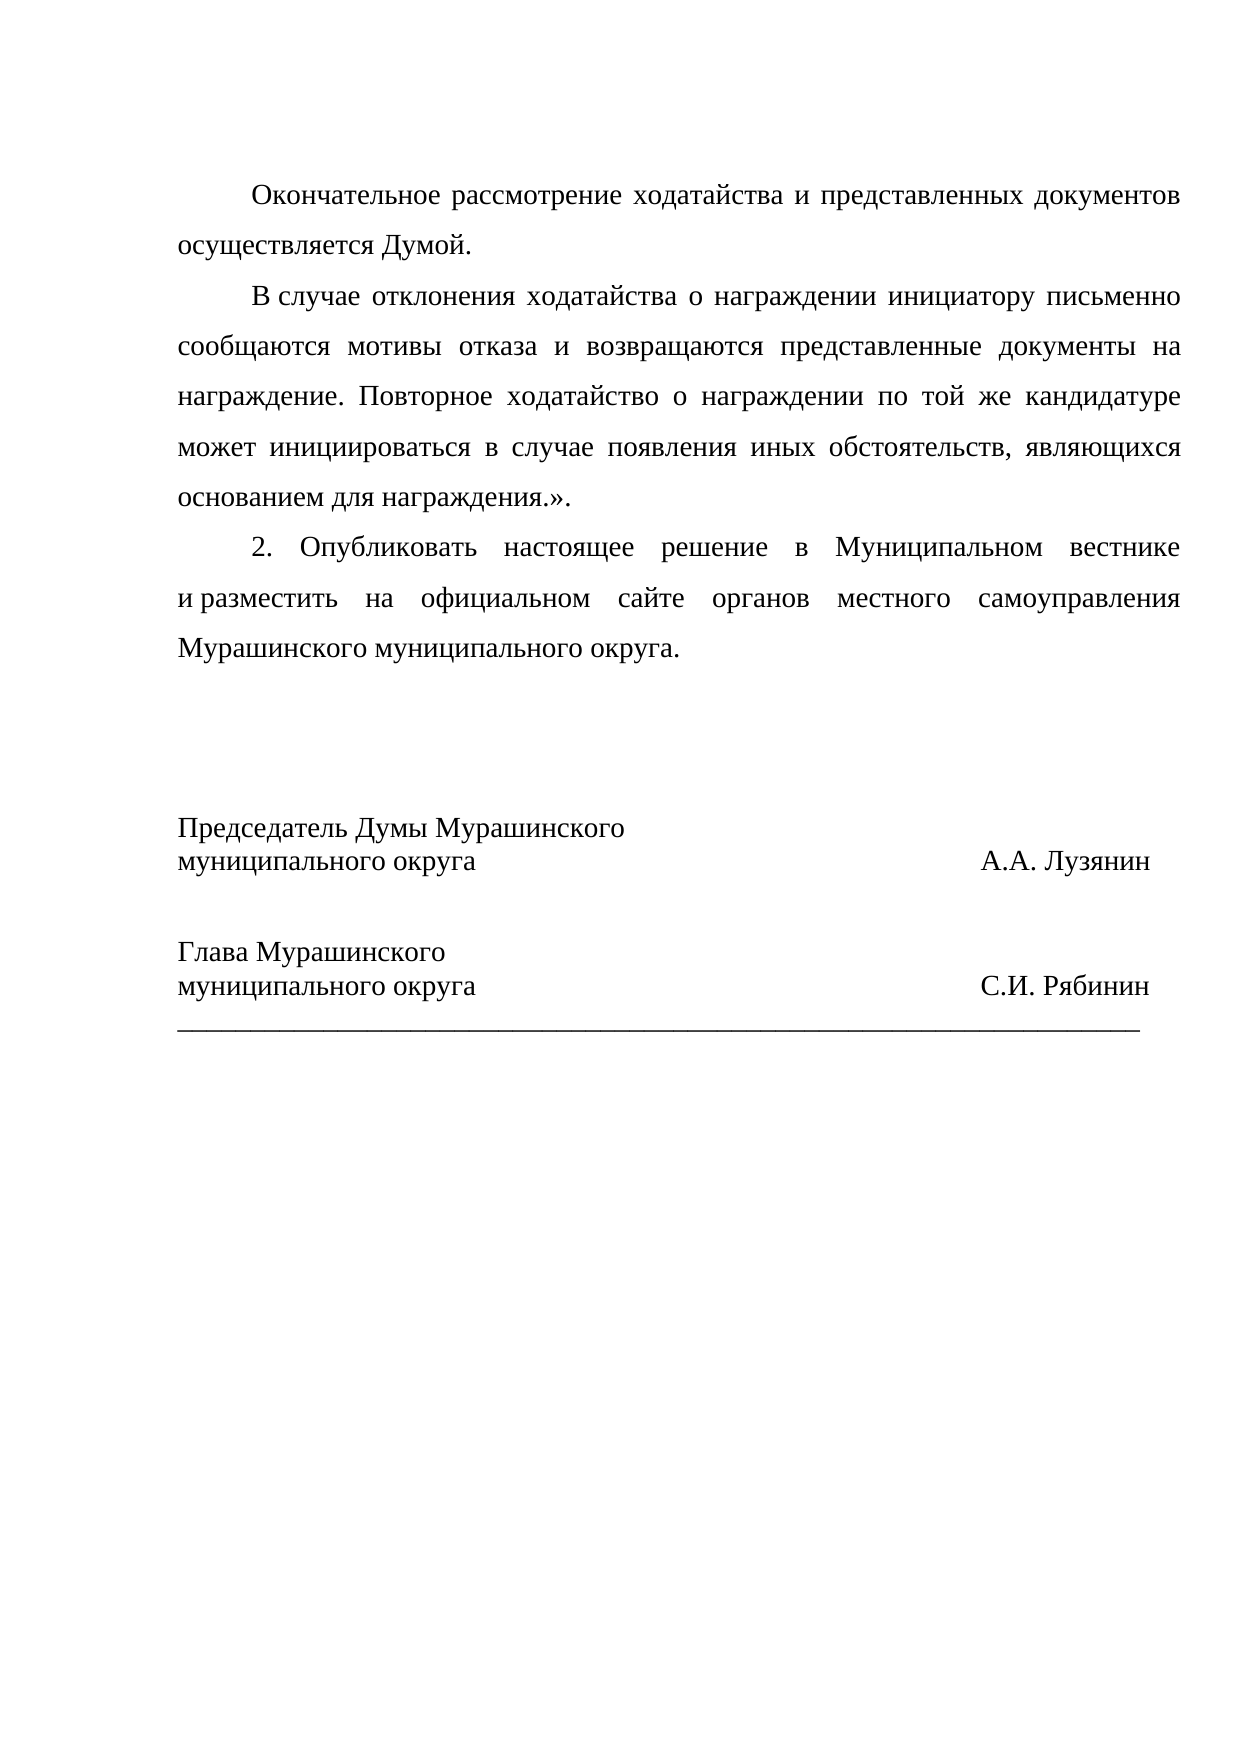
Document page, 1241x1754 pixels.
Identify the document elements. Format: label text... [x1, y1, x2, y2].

text Председатель Думы Мурашинского [177, 810, 1181, 843]
subtitle В случае отклонения ходатайства о награждении инициатору письменно сообщаются мотивы отказа и возвращаются представленные документы на награждение. Повторное ходатайство о награждении по той же кандидатуре может инициироваться в случае появления иных обстоятельств, являющихся основанием для награждения.». [177, 278, 1181, 513]
text муниципального округа А.А. Лузянин [177, 843, 1181, 877]
text 2. Опубликовать настоящее решение в Муниципальном вестнике и разместить на официальном сайте органов местного самоуправления Мурашинского муниципального округа. [177, 529, 1181, 663]
text Глава Мурашинского [177, 934, 1181, 968]
text __________________________________________________________________ [177, 1001, 1181, 1035]
text муниципального округа С.И. Рябинин [177, 968, 1181, 1001]
subtitle Окончательное рассмотрение ходатайства и представленных документов осуществляется Думой. [177, 177, 1181, 261]
